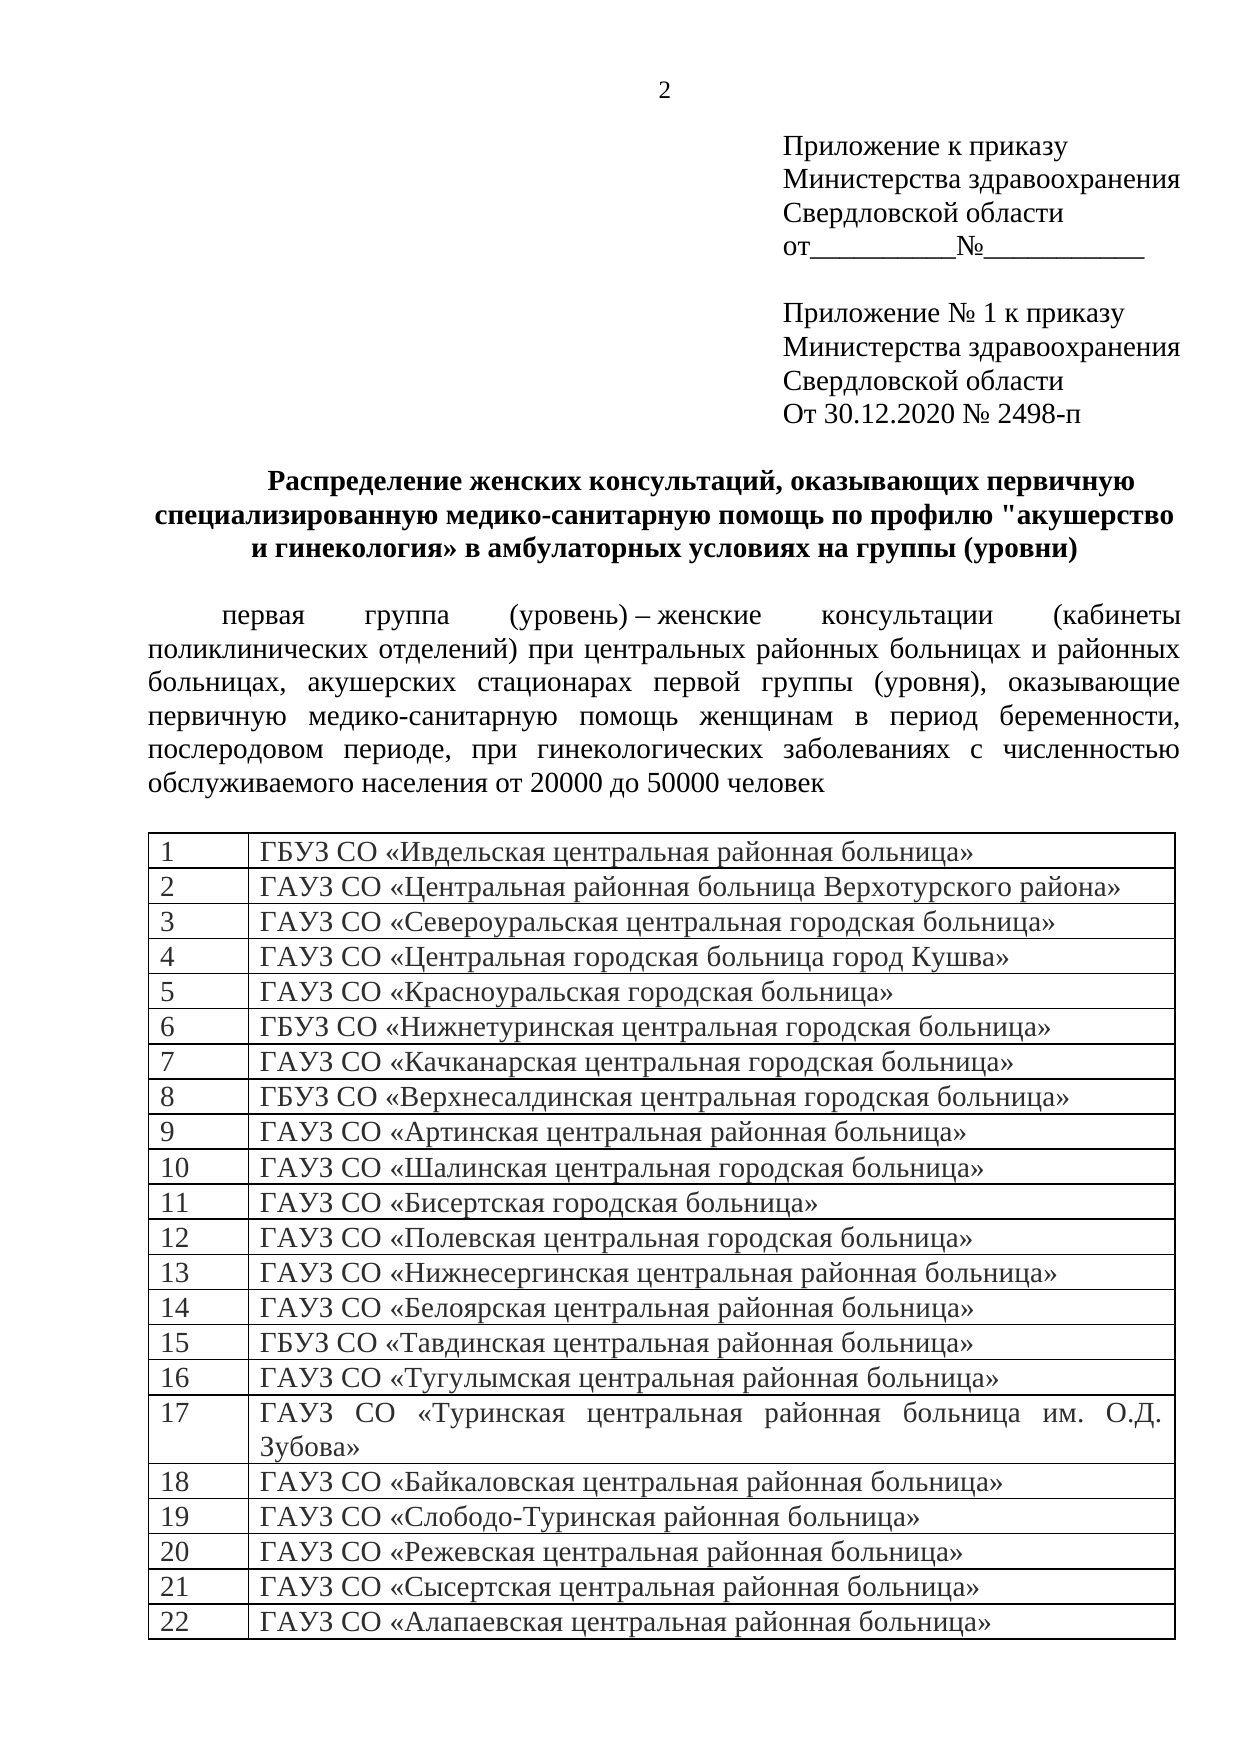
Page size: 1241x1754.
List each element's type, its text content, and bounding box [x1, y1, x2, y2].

table_cell ГАУЗ СО «Сысертская центральная районная больница» [249, 1570, 1174, 1603]
text Министерства здравоохранения [148, 329, 1181, 363]
table_cell 4 [149, 939, 248, 973]
table_cell 20 [149, 1534, 248, 1568]
table_cell 12 [149, 1220, 248, 1253]
table_cell ГАУЗ СО «Байкаловская центральная районная больница» [249, 1464, 1174, 1498]
table_cell ГБУЗ СО «Верхнесалдинская центральная городская больница» [249, 1080, 1174, 1113]
table_cell 14 [149, 1290, 248, 1324]
table_cell 19 [149, 1499, 248, 1533]
table_cell ГАУЗ СО «Режевская центральная районная больница» [249, 1534, 1174, 1568]
table_cell 9 [149, 1115, 248, 1148]
table_cell 2 [149, 869, 248, 902]
table_cell 17 [149, 1396, 248, 1462]
text Распределение женских консультаций, оказывающих первичную специализированную медико-санитарную помощь по профилю "акушерство и гинекология» в амбулаторных условиях на группы (уровни) [148, 463, 1181, 564]
table_cell 8 [149, 1080, 248, 1113]
table_cell 22 [149, 1605, 248, 1638]
text Министерства здравоохранения [148, 161, 1181, 195]
table_cell 18 [149, 1464, 248, 1498]
text Свердловской области [148, 363, 1181, 396]
table_cell ГАУЗ СО «Центральная районная больница Верхотурского района» [249, 869, 1174, 902]
text Свердловской области [148, 195, 1181, 228]
table_cell 15 [149, 1325, 248, 1359]
table_header 1 [149, 834, 248, 867]
text Приложение № 1 к приказу [148, 296, 1181, 329]
table_cell 13 [149, 1255, 248, 1288]
table_cell 11 [149, 1185, 248, 1218]
table_cell ГАУЗ СО «Полевская центральная городская больница» [249, 1220, 1174, 1253]
table_cell ГАУЗ СО «Алапаевская центральная районная больница» [249, 1605, 1174, 1638]
table_cell 16 [149, 1360, 248, 1394]
table_cell 5 [149, 974, 248, 1008]
table_cell ГБУЗ СО «Нижнетуринская центральная городская больница» [249, 1009, 1174, 1043]
text От 30.12.2020 № 2498-п [148, 396, 1181, 430]
table_cell ГАУЗ СО «Тугулымская центральная районная больница» [249, 1360, 1174, 1394]
table_cell ГАУЗ СО «Бисертская городская больница» [249, 1185, 1174, 1218]
table_cell ГАУЗ СО «Артинская центральная районная больница» [249, 1115, 1174, 1148]
table_cell ГАУЗ СО «Слободо-Туринская районная больница» [249, 1499, 1174, 1533]
table_cell ГАУЗ СО «Центральная городская больница город Кушва» [249, 939, 1174, 973]
table_cell 6 [149, 1009, 248, 1043]
table_cell 21 [149, 1570, 248, 1603]
table_cell ГАУЗ СО «Красноуральская городская больница» [249, 974, 1174, 1008]
table_cell ГАУЗ СО «Качканарская центральная городская больница» [249, 1045, 1174, 1078]
table_cell 7 [149, 1045, 248, 1078]
table_cell ГАУЗ СО «Североуральская центральная городская больница» [249, 904, 1174, 937]
text от__________№___________ [148, 228, 1181, 262]
table_header ГБУЗ СО «Ивдельская центральная районная больница» [249, 834, 1174, 867]
table_cell ГАУЗ СО «Белоярская центральная районная больница» [249, 1290, 1174, 1324]
table_cell 10 [149, 1150, 248, 1183]
text первая группа (уровень) – женские консультации (кабинеты поликлинических отделений) при центральных районных больницах и районных больницах, акушерских стационарах первой группы (уровня), оказывающие первичную медико-санитарную помощь женщинам в период беременности, послеродовом периоде, при гинекологических заболеваниях с численностью обслуживаемого населения от 20000 до 50000 человек [148, 597, 1181, 799]
table_cell ГАУЗ СО «Шалинская центральная городская больница» [249, 1150, 1174, 1183]
table_cell 3 [149, 904, 248, 937]
table_cell ГАУЗ СО «Туринская центральная районная больница им. О.Д. Зубова» [249, 1396, 1174, 1462]
table_cell ГАУЗ СО «Нижнесергинская центральная районная больница» [249, 1255, 1174, 1288]
table_cell ГБУЗ СО «Тавдинская центральная районная больница» [249, 1325, 1174, 1359]
text Приложение к приказу [148, 128, 1181, 161]
